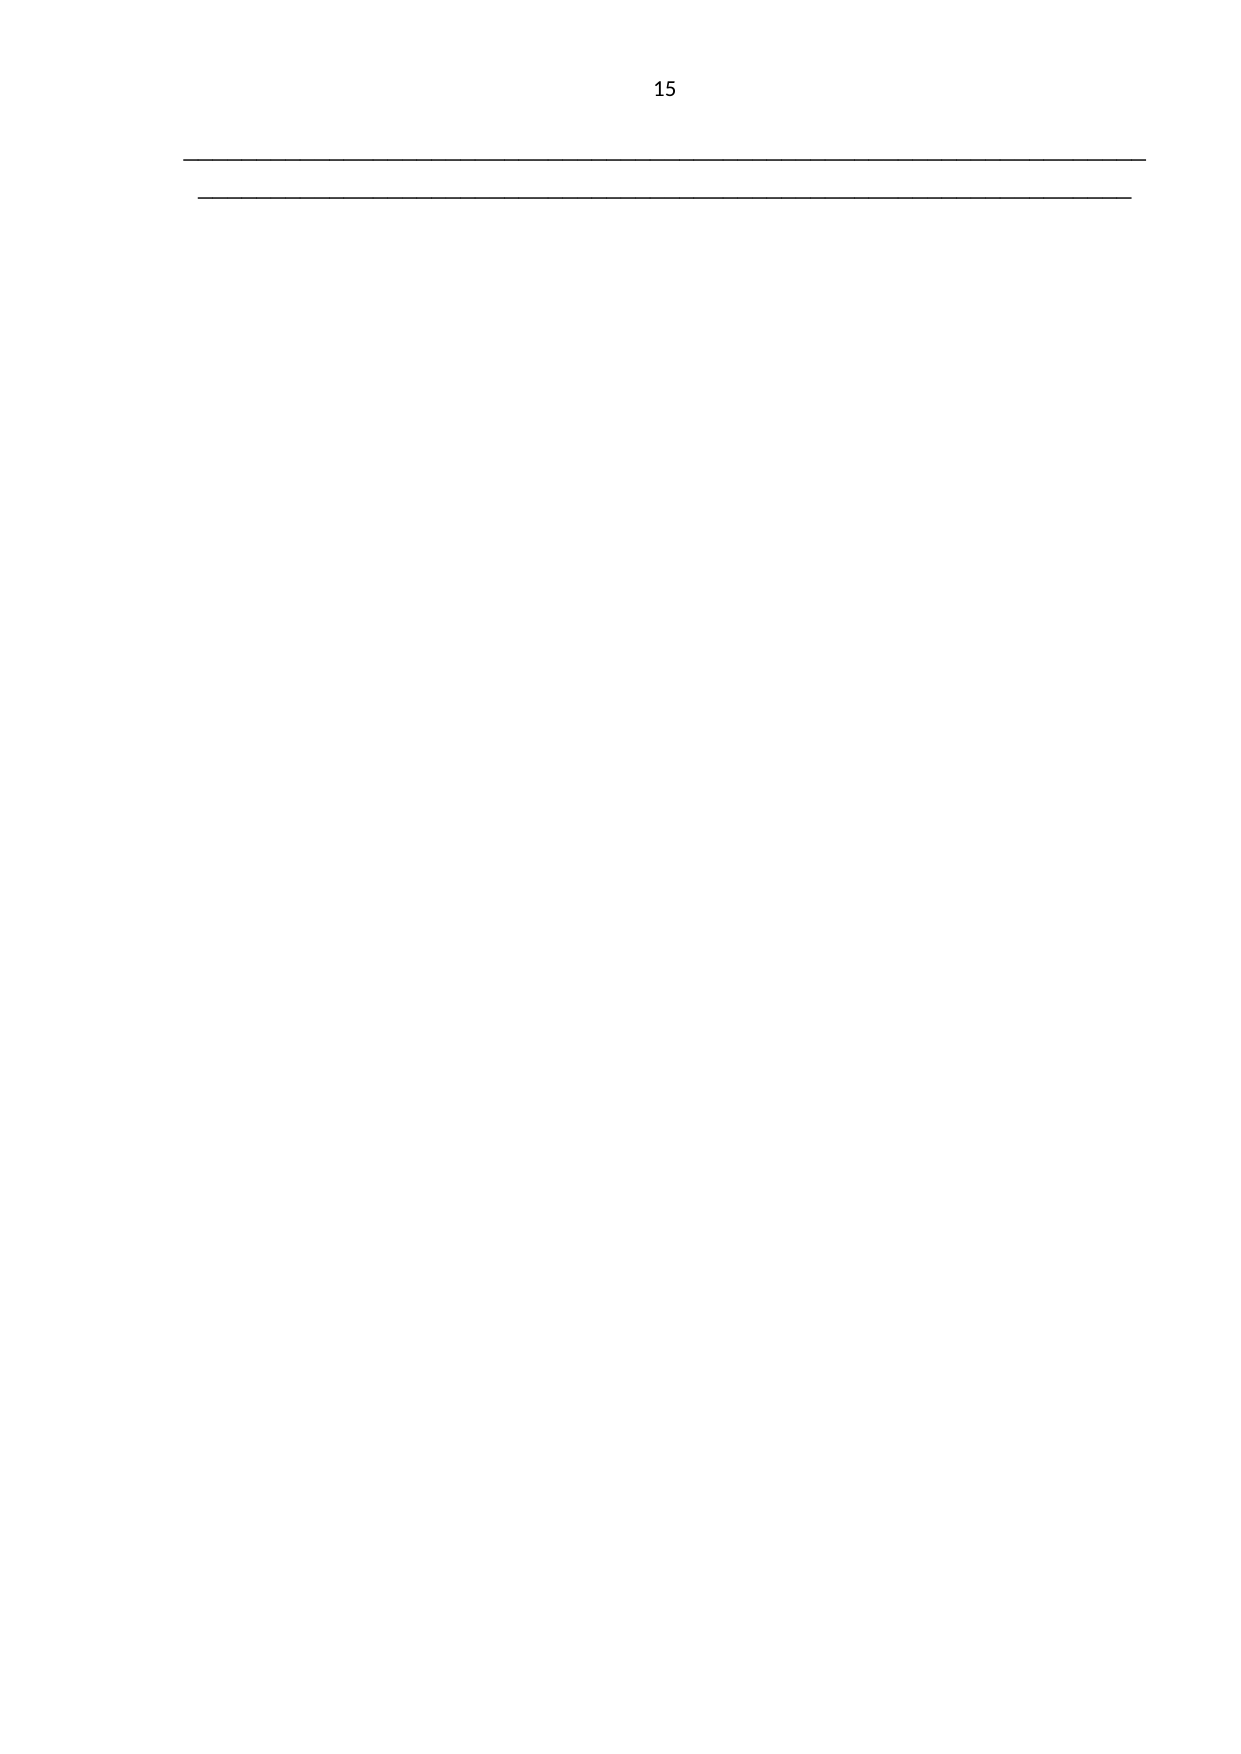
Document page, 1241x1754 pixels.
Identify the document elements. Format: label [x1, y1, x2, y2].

text [177, 130, 1152, 202]
